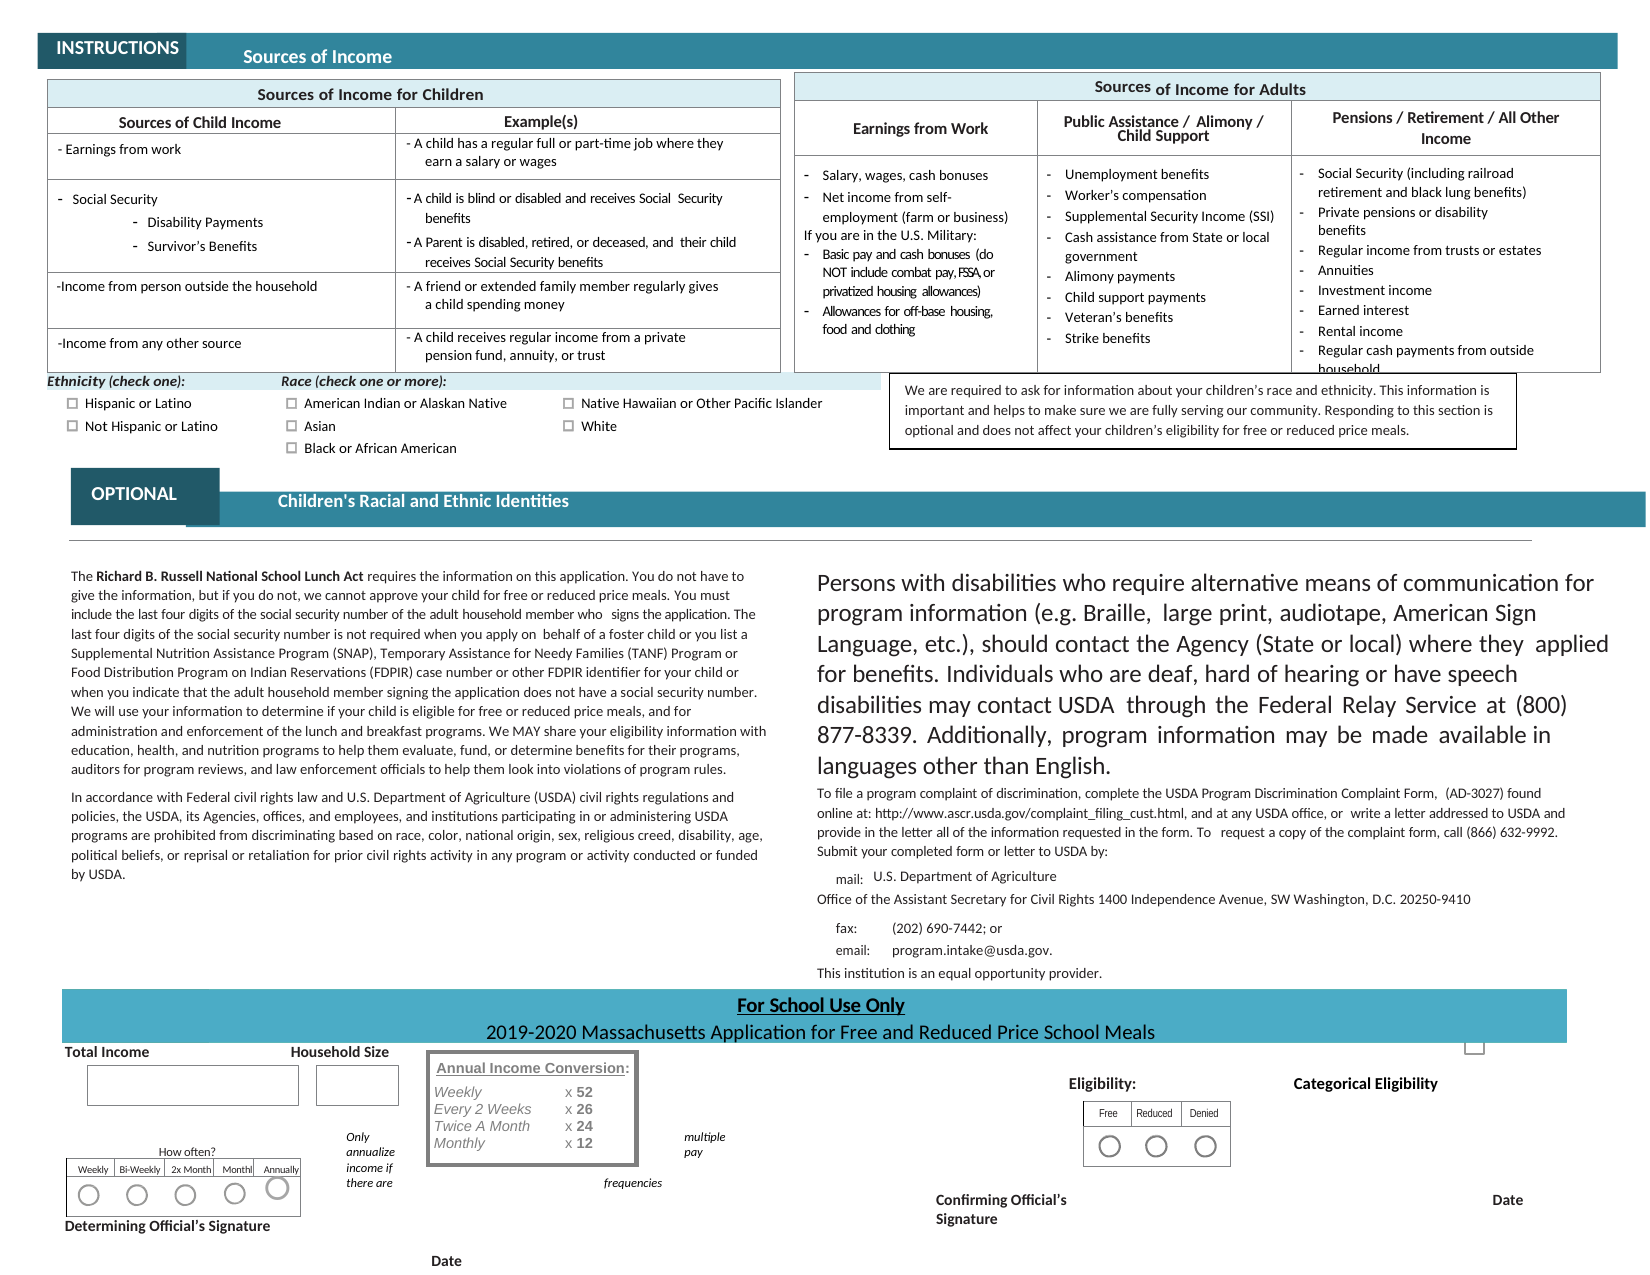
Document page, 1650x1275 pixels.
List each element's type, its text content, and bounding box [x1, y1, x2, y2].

text To ﬁle a program complaint of discrimination, complete the USDA Program Discrimination Complaint Form, (AD-3027) found online at: http://www.ascr.usda.gov/complaint_ﬁling_cust.html, and at any USDA office, or write a letter addressed to USDA and provide in the letter all of the information requested in the form. To request a copy of the complaint form, call (866) 632-9992. Submit your completed form or letter to USDA by: [817, 784, 1579, 861]
text Office of the Assistant Secretary for Civil Rights 1400 Independence Avenue, SW Washington, D.C. 20250-9410 [817, 891, 1579, 908]
text In accordance with Federal civil rights law and U.S. Department of Agriculture (USDA) civil rights regulations and policies, the USDA, its Agencies, offices, and employees, and institutions participating in or administering USDA programs are prohibited from discriminating based on race, color, national origin, sex, religious creed, disability, age, political beliefs, or reprisal or retaliation for prior civil rights activity in any program or activity conducted or funded by USDA.Persons with disabilities who require alternative means of communication for program information (e.g. Braille, large print, audiotape, American Sign Language, etc.), should contact the Agency (State or local) where they applied for beneﬁts. Individuals who are deaf, hard of hearing or have speech disabilities may contact USDA through the Federal Relay Service at (800) 877-8339. Additionally, program information may be made available in languages other than English. [71, 788, 769, 883]
text fax: (202) 690-7442; or [836, 919, 1579, 937]
table_cell 2x Month [165, 1159, 213, 1176]
table_cell [254, 1177, 300, 1216]
text This institution is an equal opportunity provider. [817, 964, 1579, 982]
text The Richard B. Russell National School Lunch Act requires the information on this application. You do not have to give the information, but if you do not, we cannot approve your child for free or reduced price meals. You must include the last four digits of the social security number of the adult household member who signs the application. The last four digits of the social security number is not required when you apply on behalf of a foster child or you list a Supplemental Nutrition Assistance Program (SNAP), Temporary Assistance for Needy Families (TANF) Program or Food Distribution Program on Indian Reservations (FDPIR) case number or other FDPIR identiﬁer for your child or when you indicate that the adult household member signing the application does not have a social security number. We will use your information to determine if your child is eligible for free or reduced price meals, and for administration and enforcement of the lunch and breakfast programs. We MAY share your eligibility information with education, health, and nutrition programs to help them evaluate, fund, or determine beneﬁts for their programs, auditors for program reviews, and law enforcement officials to help them look into violations of program rules. [71, 567, 770, 778]
table_header Free [1084, 1102, 1131, 1126]
table_cell Monthly [214, 1159, 253, 1176]
subtitle Total Income Household Size [64, 1043, 880, 1062]
text mail: U.S. Department of Agriculture [836, 868, 1579, 888]
table_header How often? [66, 1139, 301, 1158]
table_cell Bi-Weekly [115, 1159, 164, 1176]
table_header Reduced [1132, 1102, 1181, 1126]
table_cell [67, 1177, 254, 1216]
table_header Denied [1182, 1102, 1230, 1126]
subtitle Only annualize income if there are multiple pay frequencies [604, 1129, 731, 1190]
subtitle Only annualize income if there are multiple pay frequencies [64, 1129, 434, 1190]
table_cell Annually [254, 1159, 300, 1176]
text Conﬁrming Official’s Signature [936, 1190, 1079, 1228]
text email: program.intake@usda.gov. [836, 942, 1579, 959]
text Date [431, 1251, 519, 1270]
text Determining Official’s Signature [64, 1203, 332, 1236]
table_cell Weekly [67, 1159, 114, 1176]
table_cell [1084, 1127, 1230, 1166]
text Date [1492, 1190, 1612, 1209]
text Eligibility: Categorical Eligibility [1069, 1043, 1612, 1093]
